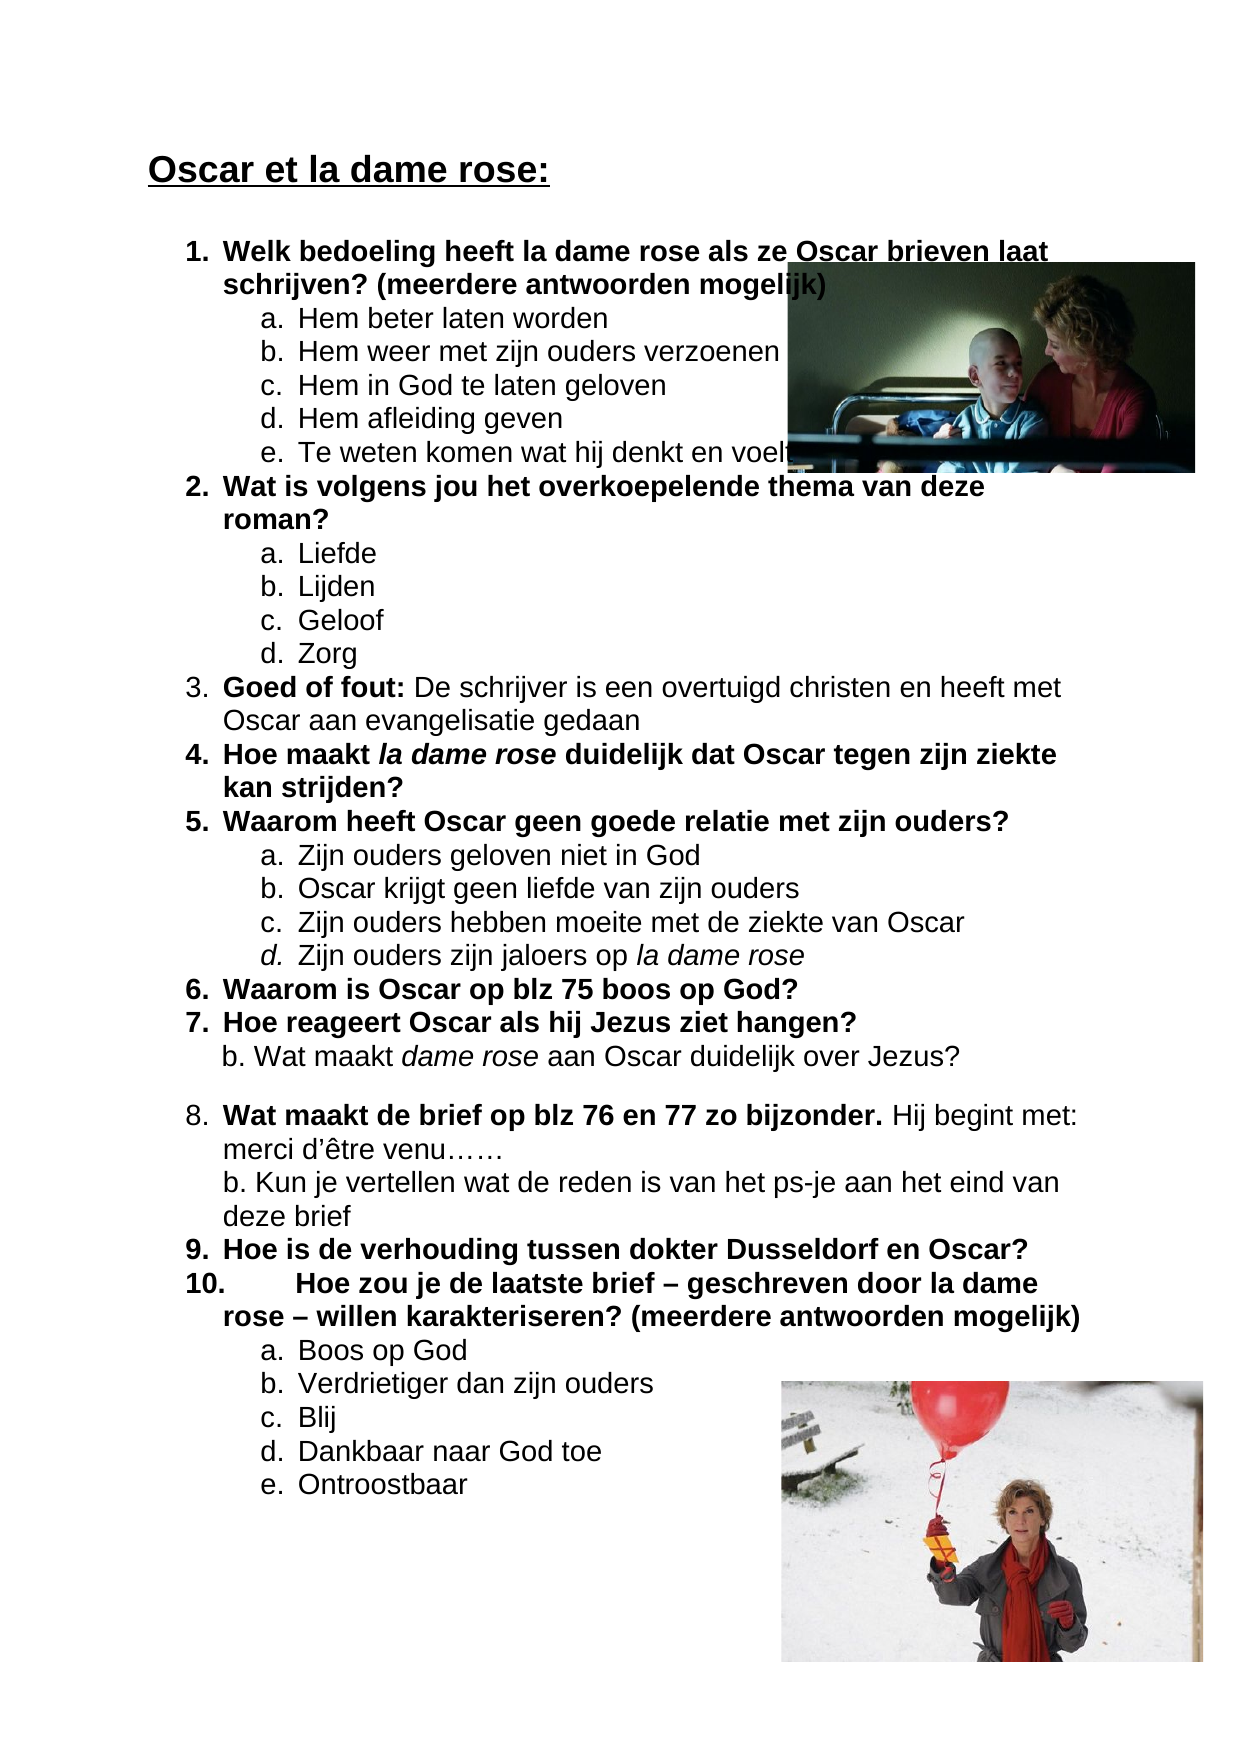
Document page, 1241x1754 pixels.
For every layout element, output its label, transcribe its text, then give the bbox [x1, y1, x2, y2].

list Hoe maakt la dame rose duidelijk dat Oscar tegen zijn ziekte kan strijden? [185, 737, 1093, 804]
list Zijn ouders zijn jaloers op la dame rose [260, 938, 1093, 972]
list Hoe reageert Oscar als hij Jezus ziet hangen? [185, 1005, 1093, 1039]
list Hoe zou je de laatste brief – geschreven door la dame rose – willen karakteriseren? (meerdere antwoorden mogelijk) [185, 1266, 1093, 1333]
list Liefde [260, 536, 1093, 569]
list Te weten komen wat hij denkt en voelt [260, 435, 1093, 469]
list Lijden [260, 569, 1093, 603]
list Boos op God [260, 1333, 1093, 1367]
list Hoe is de verhouding tussen dokter Dusseldorf en Oscar? [185, 1232, 1093, 1266]
list Geloof [260, 603, 1093, 636]
list Oscar krijgt geen liefde van zijn ouders [260, 871, 1093, 905]
list Hem in God te laten geloven [260, 368, 1093, 402]
list Hem afleiding geven [260, 402, 1093, 435]
list Waarom is Oscar op blz 75 boos op God? [185, 972, 1093, 1005]
picture [781, 1381, 1204, 1662]
list Zorg [260, 636, 1093, 670]
text b. Wat maakt dame rose aan Oscar duidelijk over Jezus? [148, 1039, 1093, 1072]
list Goed of fout: De schrijver is een overtuigd christen en heeft met Oscar aan evangelisatie gedaan [185, 670, 1093, 737]
list Hem weer met zijn ouders verzoenen [260, 334, 1093, 368]
list Verdrietiger dan zijn ouders [260, 1367, 1093, 1400]
list Wat maakt de brief op blz 76 en 77 zo bijzonder. Hij begint met: merci d’être venu…… [185, 1098, 1093, 1165]
list b. Kun je vertellen wat de reden is van het ps-je aan het eind van deze brief [223, 1165, 1093, 1232]
list Hem beter laten worden [260, 301, 1093, 334]
list Dankbaar naar God toe [260, 1434, 781, 1467]
list Zijn ouders geloven niet in God [260, 838, 1093, 871]
list Ontroostbaar [260, 1467, 781, 1501]
list Welk bedoeling heeft la dame rose als ze Oscar brieven laat schrijven? (meerdere antwoorden mogelijk) [185, 234, 1093, 301]
text Oscar et la dame rose: [148, 148, 1093, 191]
picture [1093, 262, 1196, 473]
list Wat is volgens jou het overkoepelende thema van deze roman? [185, 469, 1093, 536]
list Waarom heeft Oscar geen goede relatie met zijn ouders? [185, 804, 1093, 838]
list Zijn ouders hebben moeite met de ziekte van Oscar [260, 905, 1093, 938]
list Blij [260, 1400, 781, 1434]
